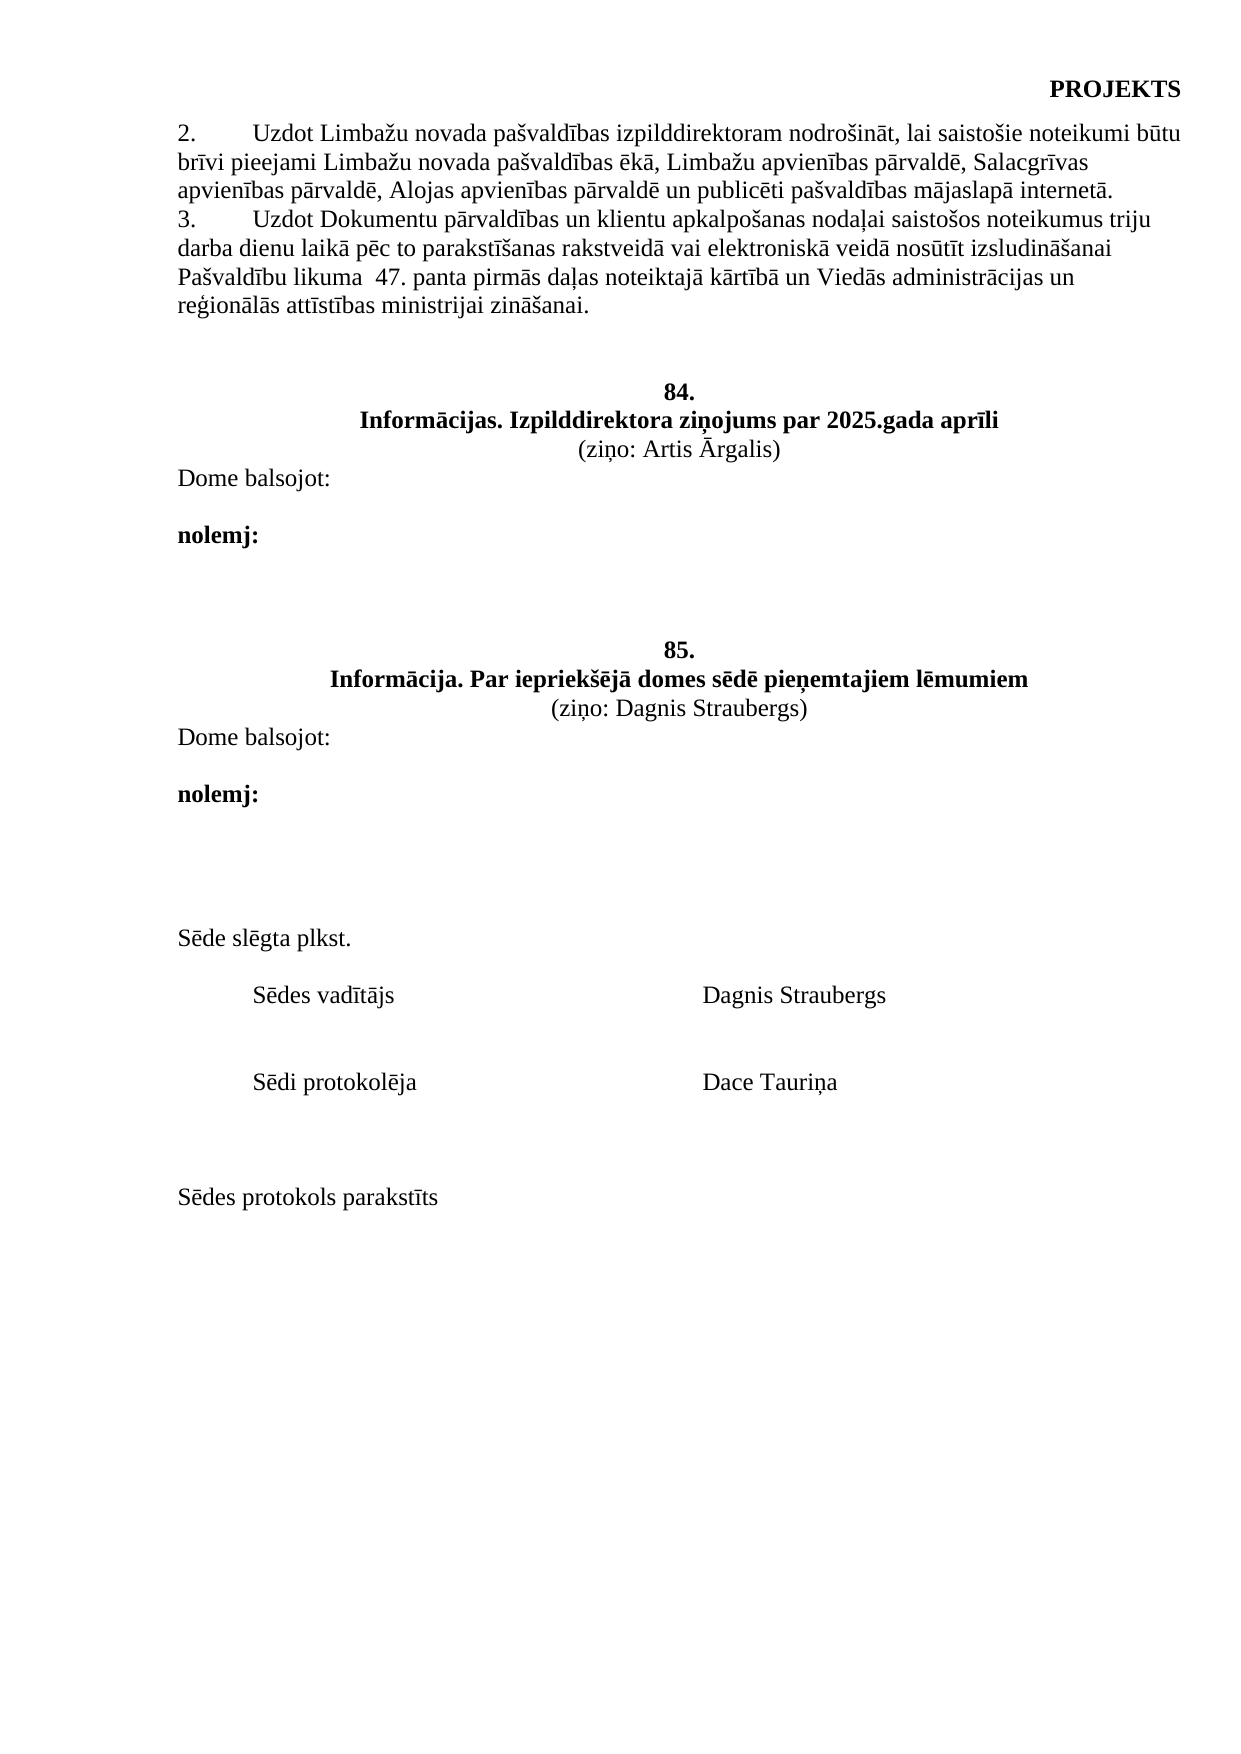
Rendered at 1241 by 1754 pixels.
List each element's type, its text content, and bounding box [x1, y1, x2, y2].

text (ziņo: Dagnis Straubergs) [177, 693, 1181, 722]
text Informācija. Par iepriekšējā domes sēdē pieņemtajiem lēmumiem [177, 664, 1181, 693]
text nolemj: [177, 521, 1181, 549]
text Dome balsojot: [177, 722, 1181, 751]
text 84. [177, 377, 1181, 406]
text Sēdi protokolēja Dace Tauriņa [177, 1067, 1181, 1096]
text Sēde slēgta plkst. [177, 923, 1181, 952]
text 85. [177, 636, 1181, 664]
text 2. Uzdot Limbažu novada pašvaldības izpilddirektoram nodrošināt, lai saistošie noteikumi būtu brīvi pieejami Limbažu novada pašvaldības ēkā, Limbažu apvienības pārvaldē, Salacgrīvas apvienības pārvaldē, Alojas apvienības pārvaldē un publicēti pašvaldības mājaslapā internetā. [177, 118, 1181, 204]
text Sēdes vadītājs Dagnis Straubergs [177, 981, 1181, 1009]
text nolemj: [177, 779, 1181, 808]
text Dome balsojot: [177, 463, 1181, 492]
text 3. Uzdot Dokumentu pārvaldības un klientu apkalpošanas nodaļai saistošos noteikumus triju darba dienu laikā pēc to parakstīšanas rakstveidā vai elektroniskā veidā nosūtīt izsludināšanai Pašvaldību likuma 47. panta pirmās daļas noteiktajā kārtībā un Viedās administrācijas un reģionālās attīstības ministrijai zināšanai. [177, 204, 1181, 319]
text Informācijas. Izpilddirektora ziņojums par 2025.gada aprīli [177, 406, 1181, 434]
text Sēdes protokols parakstīts [177, 1182, 1181, 1211]
text (ziņo: Artis Ārgalis) [177, 434, 1181, 463]
